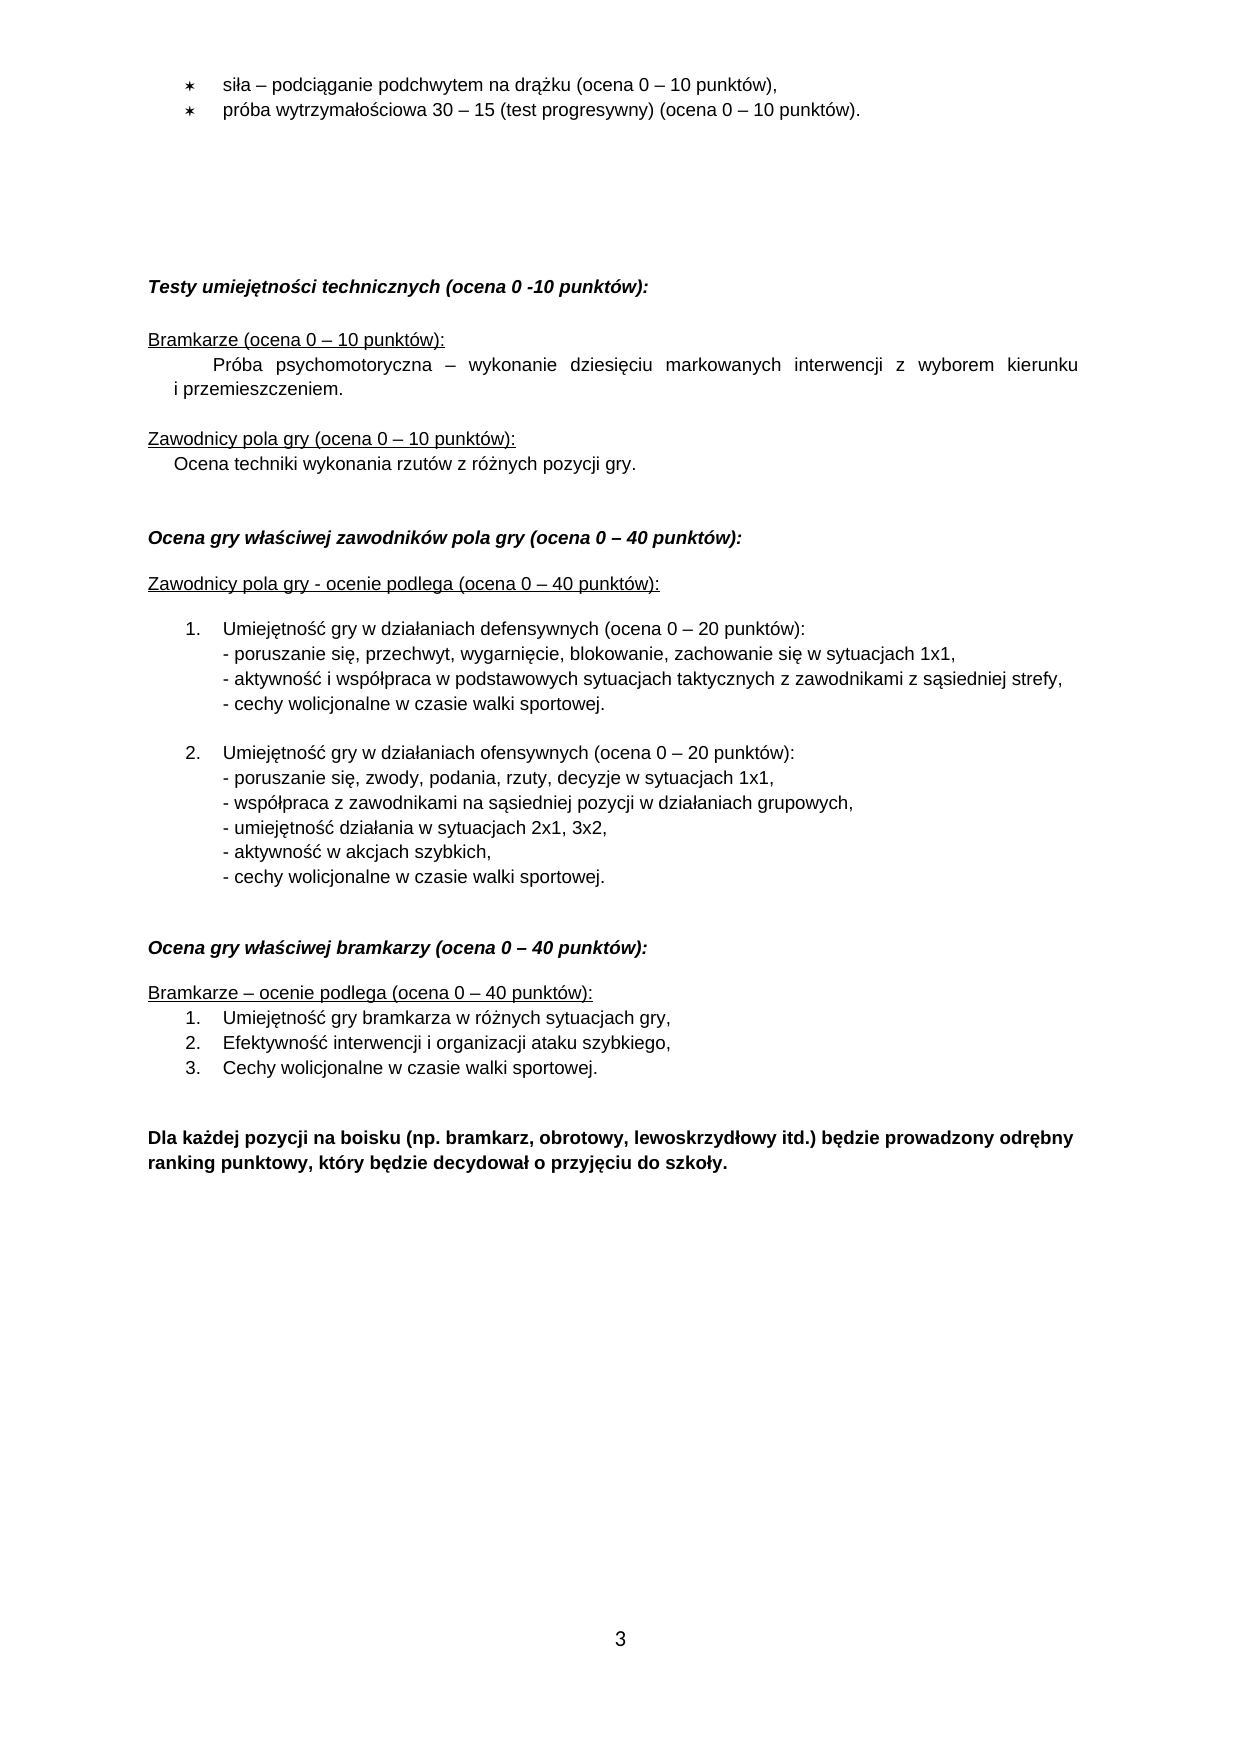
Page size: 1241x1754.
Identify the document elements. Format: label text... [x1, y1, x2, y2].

list Efektywność interwencji i organizacji ataku szybkiego, [185, 1032, 1093, 1053]
text Bramkarze (ocena 0 – 10 punktów): [148, 329, 1093, 350]
text Próba psychomotoryczna – wykonanie dziesięciu markowanych interwencji z wyborem kierunku i przemieszczeniem. [148, 353, 1093, 400]
list - aktywność w akcjach szybkich, [223, 841, 1093, 863]
list - cechy wolicjonalne w czasie walki sportowej. [223, 866, 1093, 888]
list Umiejętność gry w działaniach ofensywnych (ocena 0 – 20 punktów): [185, 742, 1093, 764]
text Ocena techniki wykonania rzutów z różnych pozycji gry. [148, 453, 1093, 474]
text Zawodnicy pola gry - ocenie podlega (ocena 0 – 40 punktów): [148, 573, 1093, 594]
list - współpraca z zawodnikami na sąsiedniej pozycji w działaniach grupowych, [223, 792, 1093, 813]
list - cechy wolicjonalne w czasie walki sportowej. [223, 693, 1093, 714]
list Cechy wolicjonalne w czasie walki sportowej. [185, 1057, 1093, 1078]
text Ocena gry właściwej bramkarzy (ocena 0 – 40 punktów): [148, 937, 1093, 958]
text Zawodnicy pola gry (ocena 0 – 10 punktów): [148, 428, 1093, 449]
list Umiejętność gry bramkarza w różnych sytuacjach gry, [185, 1007, 1093, 1028]
list - aktywność i współpraca w podstawowych sytuacjach taktycznych z zawodnikami z sąsiedniej strefy, [223, 668, 1093, 689]
text Ocena gry właściwej zawodników pola gry (ocena 0 – 40 punktów): [148, 527, 1093, 548]
list próba wytrzymałościowa 30 – 15 (test progresywny) (ocena 0 – 10 punktów). [185, 99, 1093, 120]
text Dla każdej pozycji na boisku (np. bramkarz, obrotowy, lewoskrzydłowy itd.) będzie prowadzony odrębny ranking punktowy, który będzie decydował o przyjęciu do szkoły. [148, 1127, 1093, 1173]
text Bramkarze – ocenie podlega (ocena 0 – 40 punktów): [148, 982, 1093, 1004]
text Testy umiejętności technicznych (ocena 0 -10 punktów): [148, 276, 1093, 297]
list - poruszanie się, przechwyt, wygarnięcie, blokowanie, zachowanie się w sytuacjach 1x1, [223, 643, 1093, 664]
list Umiejętność gry w działaniach defensywnych (ocena 0 – 20 punktów): [185, 618, 1093, 640]
list - poruszanie się, zwody, podania, rzuty, decyzje w sytuacjach 1x1, [223, 767, 1093, 788]
list - umiejętność działania w sytuacjach 2x1, 3x2, [223, 817, 1093, 838]
list siła – podciąganie podchwytem na drążku (ocena 0 – 10 punktów), [185, 74, 1093, 96]
